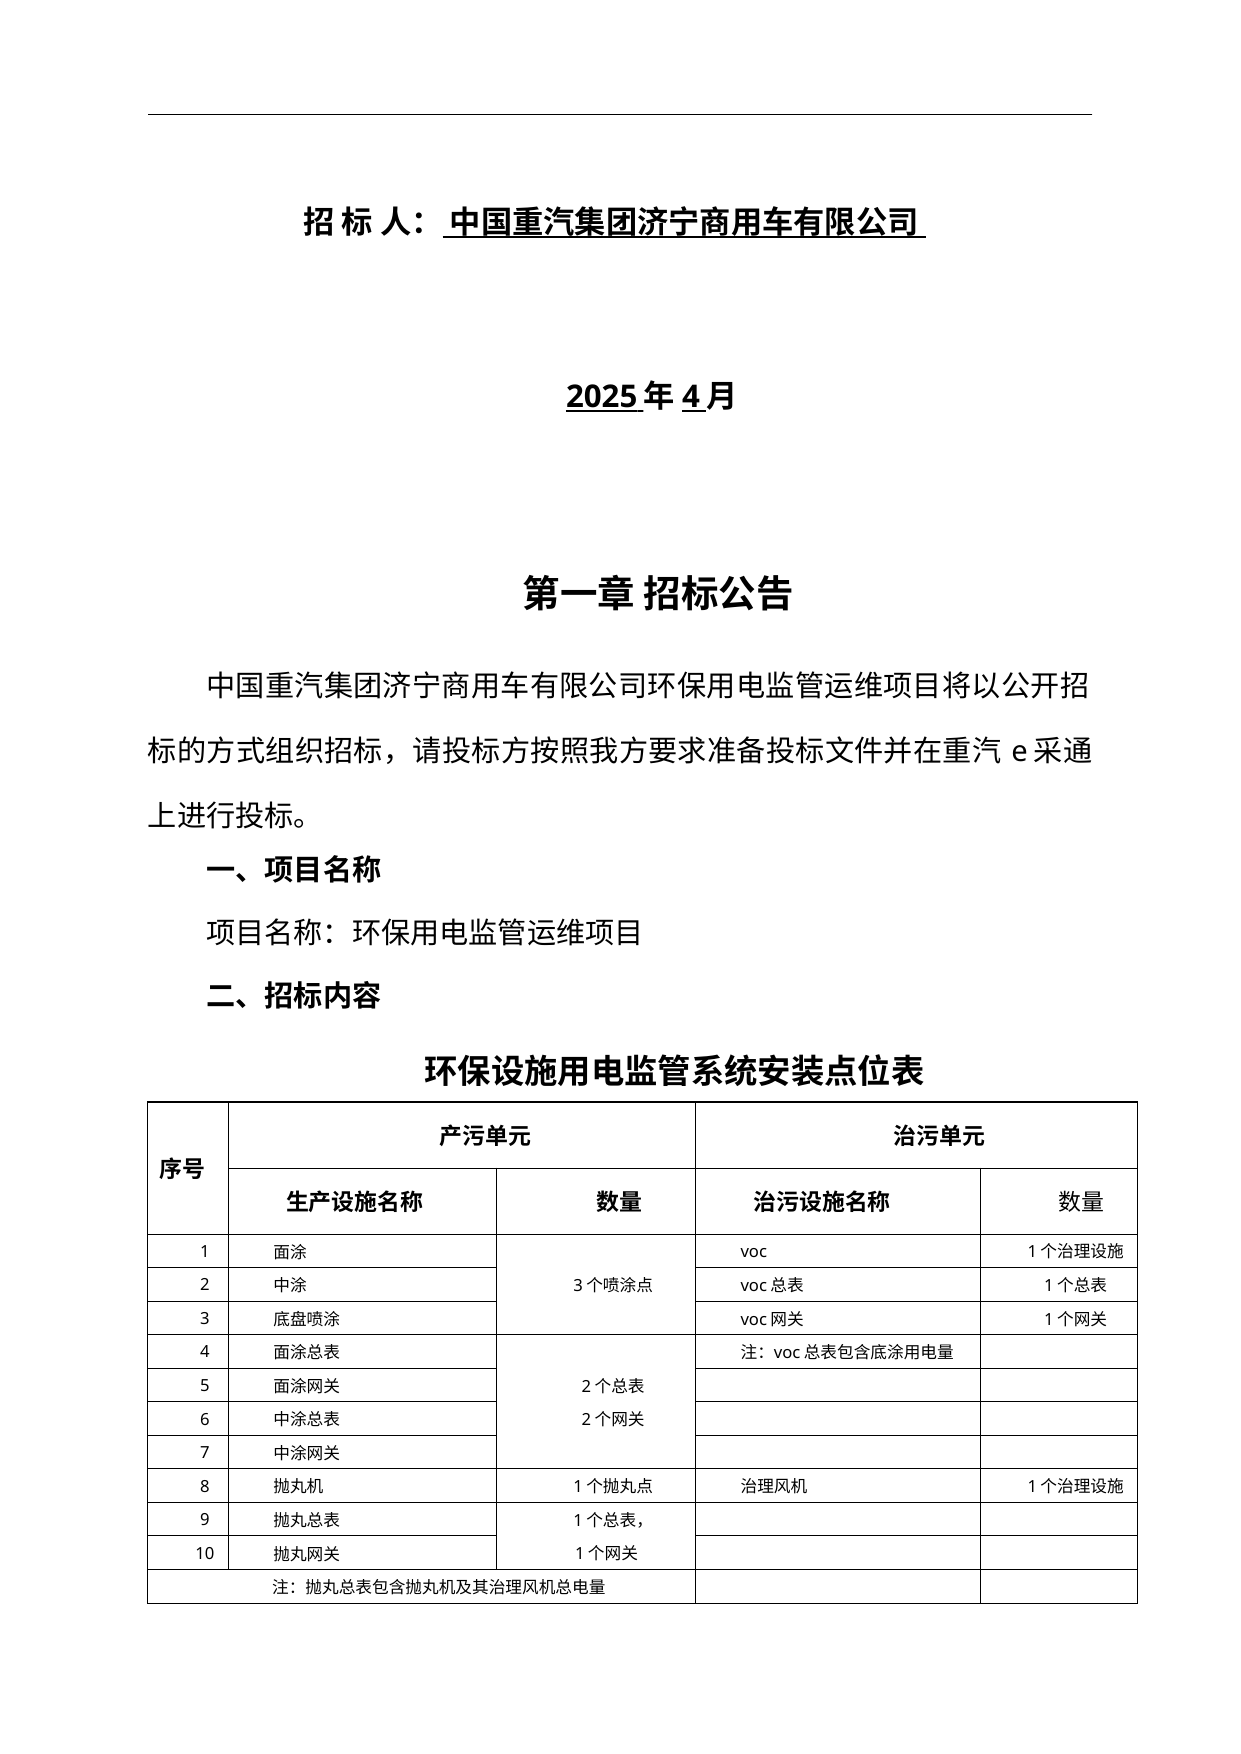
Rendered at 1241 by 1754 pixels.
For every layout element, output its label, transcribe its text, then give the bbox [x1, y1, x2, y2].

table_cell [696, 1570, 980, 1602]
table_cell 治污单元 [696, 1103, 1137, 1167]
table_cell 抛丸网关 [229, 1536, 496, 1569]
table_cell [696, 1369, 980, 1401]
table_cell [981, 1536, 1137, 1569]
text 招 标 人： 中国重汽集团济宁商用车有限公司 [148, 187, 1092, 252]
table_cell [981, 1369, 1137, 1401]
table_cell 底盘喷涂 [229, 1302, 496, 1334]
table_cell 抛丸总表 [229, 1503, 496, 1535]
table_cell [981, 1436, 1137, 1468]
text 中国重汽集团济宁商用车有限公司环保用电监管运维项目将以公开招标的方式组织招标，请投标方按照我方要求准备投标文件并在重汽e采通上进行投标。 [148, 651, 1092, 846]
table_cell 面涂总表 [229, 1335, 496, 1368]
table_cell 面涂 [229, 1235, 496, 1267]
table_cell 2个总表 2个网关 [497, 1335, 695, 1468]
table_cell 1个总表 [981, 1268, 1137, 1301]
table_header 环保设施用电监管系统安装点位表 [148, 1036, 1134, 1101]
table_cell 3 [148, 1302, 228, 1334]
table_cell 4 [148, 1335, 228, 1368]
table_cell [981, 1503, 1137, 1535]
table_cell voc [696, 1235, 980, 1267]
table_cell 注：voc总表包含底涂用电量 [696, 1335, 980, 1368]
table_cell [696, 1536, 980, 1569]
table_cell 10 [148, 1536, 228, 1569]
table_cell [696, 1402, 980, 1435]
table_cell [696, 1436, 980, 1468]
table_cell 注：抛丸总表包含抛丸机及其治理风机总电量 [148, 1570, 695, 1602]
table_cell 面涂网关 [229, 1369, 496, 1401]
table_cell 3个喷涂点 [497, 1235, 695, 1334]
table_cell voc网关 [696, 1302, 980, 1334]
table_cell 1 [148, 1235, 228, 1267]
table_cell 治污设施名称 [696, 1169, 980, 1233]
table_cell 数量 [981, 1169, 1137, 1233]
text 二、招标内容 [148, 973, 1092, 1015]
text 2025年 4月 [148, 361, 1092, 426]
table_cell 9 [148, 1503, 228, 1535]
table_cell 1个治理设施 [981, 1235, 1137, 1267]
table_cell 生产设施名称 [229, 1169, 496, 1233]
table_cell [981, 1335, 1137, 1368]
table_cell 5 [148, 1369, 228, 1401]
table_cell [696, 1503, 980, 1535]
table_cell 7 [148, 1436, 228, 1468]
table_cell 中涂 [229, 1268, 496, 1301]
text 第一章 招标公告 [148, 559, 1092, 624]
table_cell 数量 [497, 1169, 695, 1233]
text 一、项目名称 [148, 846, 1092, 888]
text 项目名称：环保用电监管运维项目 [148, 909, 1092, 952]
table_cell 1个抛丸点 [497, 1469, 695, 1502]
table_cell 中涂网关 [229, 1436, 496, 1468]
table_cell 抛丸机 [229, 1469, 496, 1502]
table_cell 1个网关 [981, 1302, 1137, 1334]
table_cell 产污单元 [229, 1103, 695, 1167]
table_cell 1个总表， 1个网关 [497, 1503, 695, 1569]
table_cell 治理风机 [696, 1469, 980, 1502]
table_cell 1个治理设施 [981, 1469, 1137, 1502]
table_cell 中涂总表 [229, 1402, 496, 1435]
table_cell 2 [148, 1268, 228, 1301]
table_cell [981, 1402, 1137, 1435]
table_cell 6 [148, 1402, 228, 1435]
table_cell 序号 [148, 1103, 228, 1233]
table_cell voc总表 [696, 1268, 980, 1301]
table_cell 8 [148, 1469, 228, 1502]
table_cell [981, 1570, 1137, 1602]
